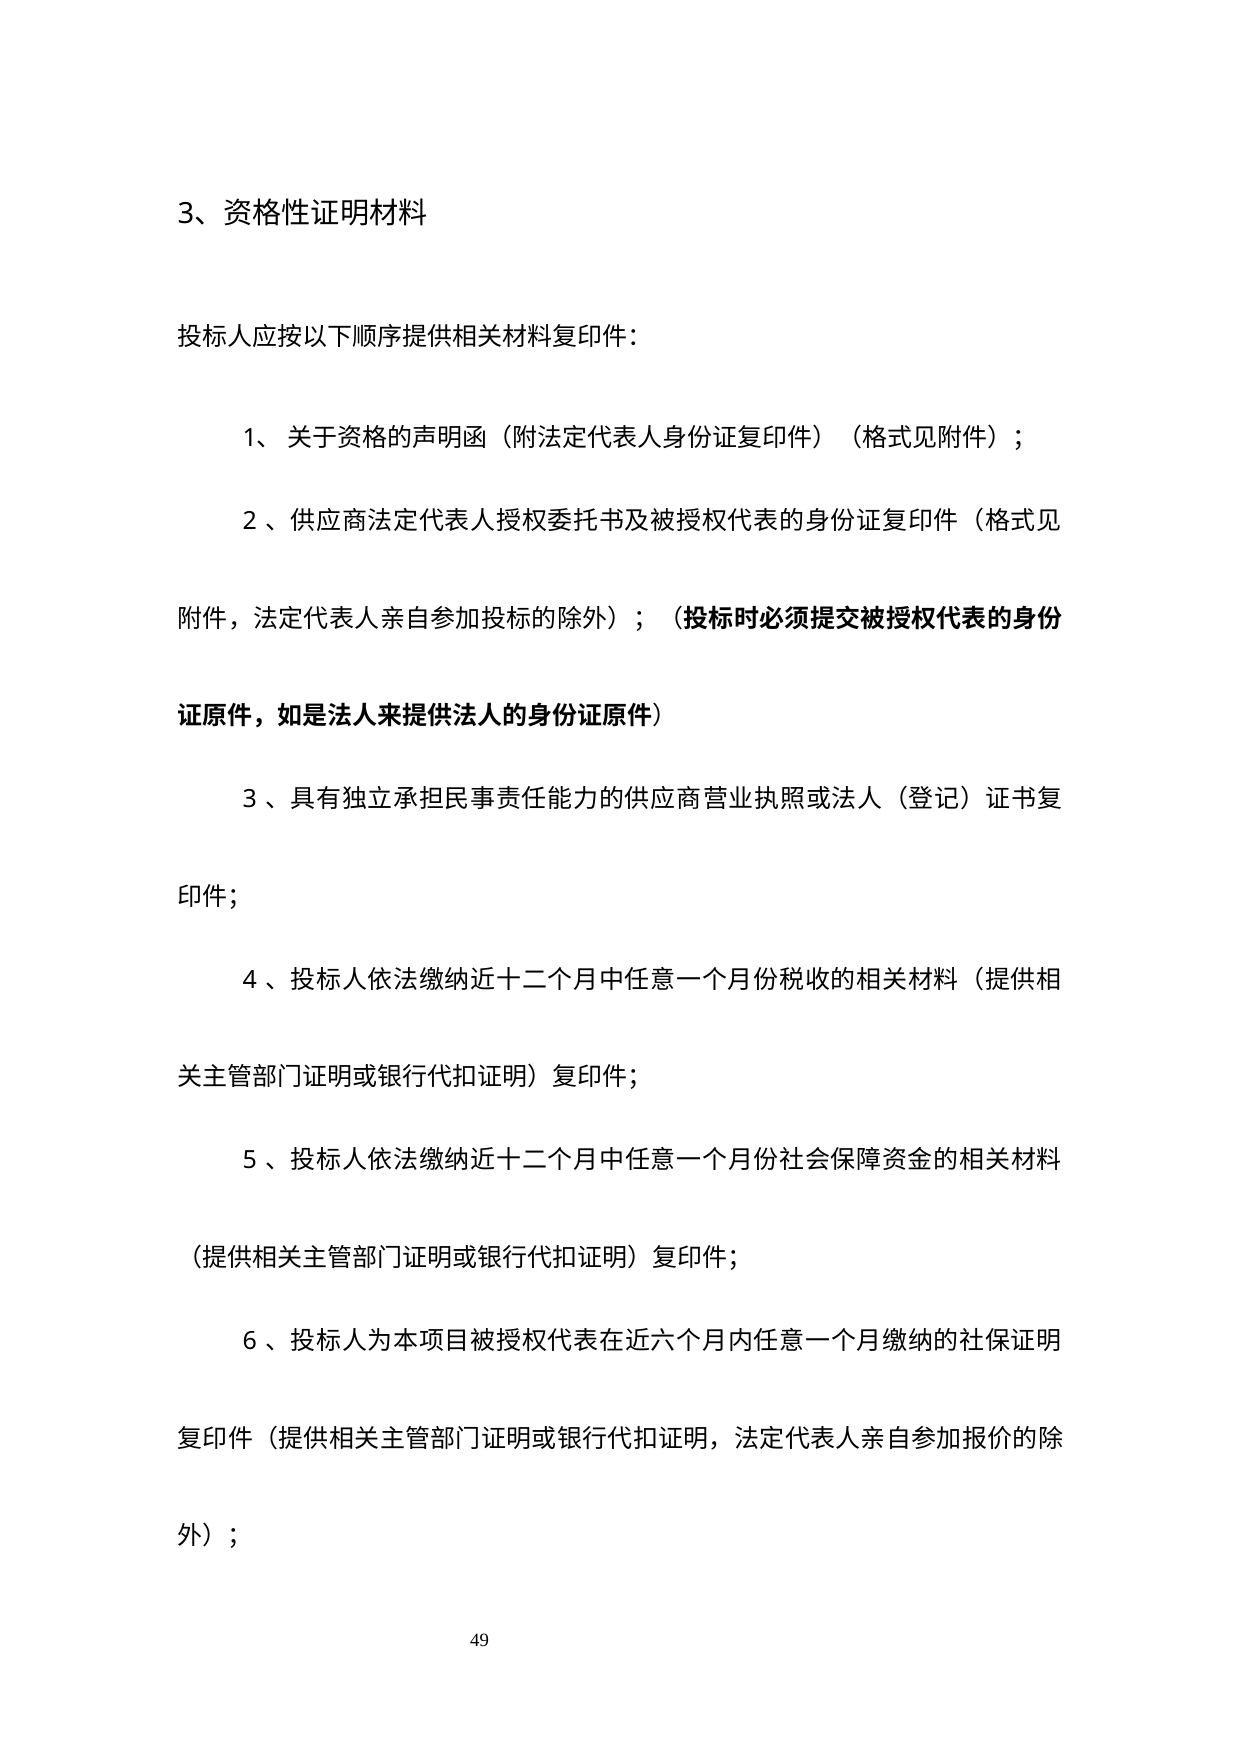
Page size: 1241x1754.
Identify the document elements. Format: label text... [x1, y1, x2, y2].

text 5 、投标人依法缴纳近十二个月中任意一个月份社会保障资金的相关材料（提供相关主管部门证明或银行代扣证明）复印件； [177, 1126, 1063, 1288]
text 2 、供应商法定代表人授权委托书及被授权代表的身份证复印件（格式见附件，法定代表人亲自参加投标的除外）；（投标时必须提交被授权代表的身份证原件，如是法人来提供法人的身份证原件） [177, 486, 1063, 746]
text 投标人应按以下顺序提供相关材料复印件： [177, 302, 1063, 367]
text 6 、投标人为本项目被授权代表在近六个月内任意一个月缴纳的社保证明复印件（提供相关主管部门证明或银行代扣证明，法定代表人亲自参加报价的除外）； [177, 1306, 1063, 1566]
text 3、资格性证明材料 [177, 178, 1063, 243]
text 3 、具有独立承担民事责任能力的供应商营业执照或法人（登记）证书复印件； [177, 764, 1063, 927]
text 4 、投标人依法缴纳近十二个月中任意一个月份税收的相关材料（提供相关主管部门证明或银行代扣证明）复印件； [177, 945, 1063, 1107]
text 1、 关于资格的声明函（附法定代表人身份证复印件）（格式见附件）； [177, 403, 1063, 468]
